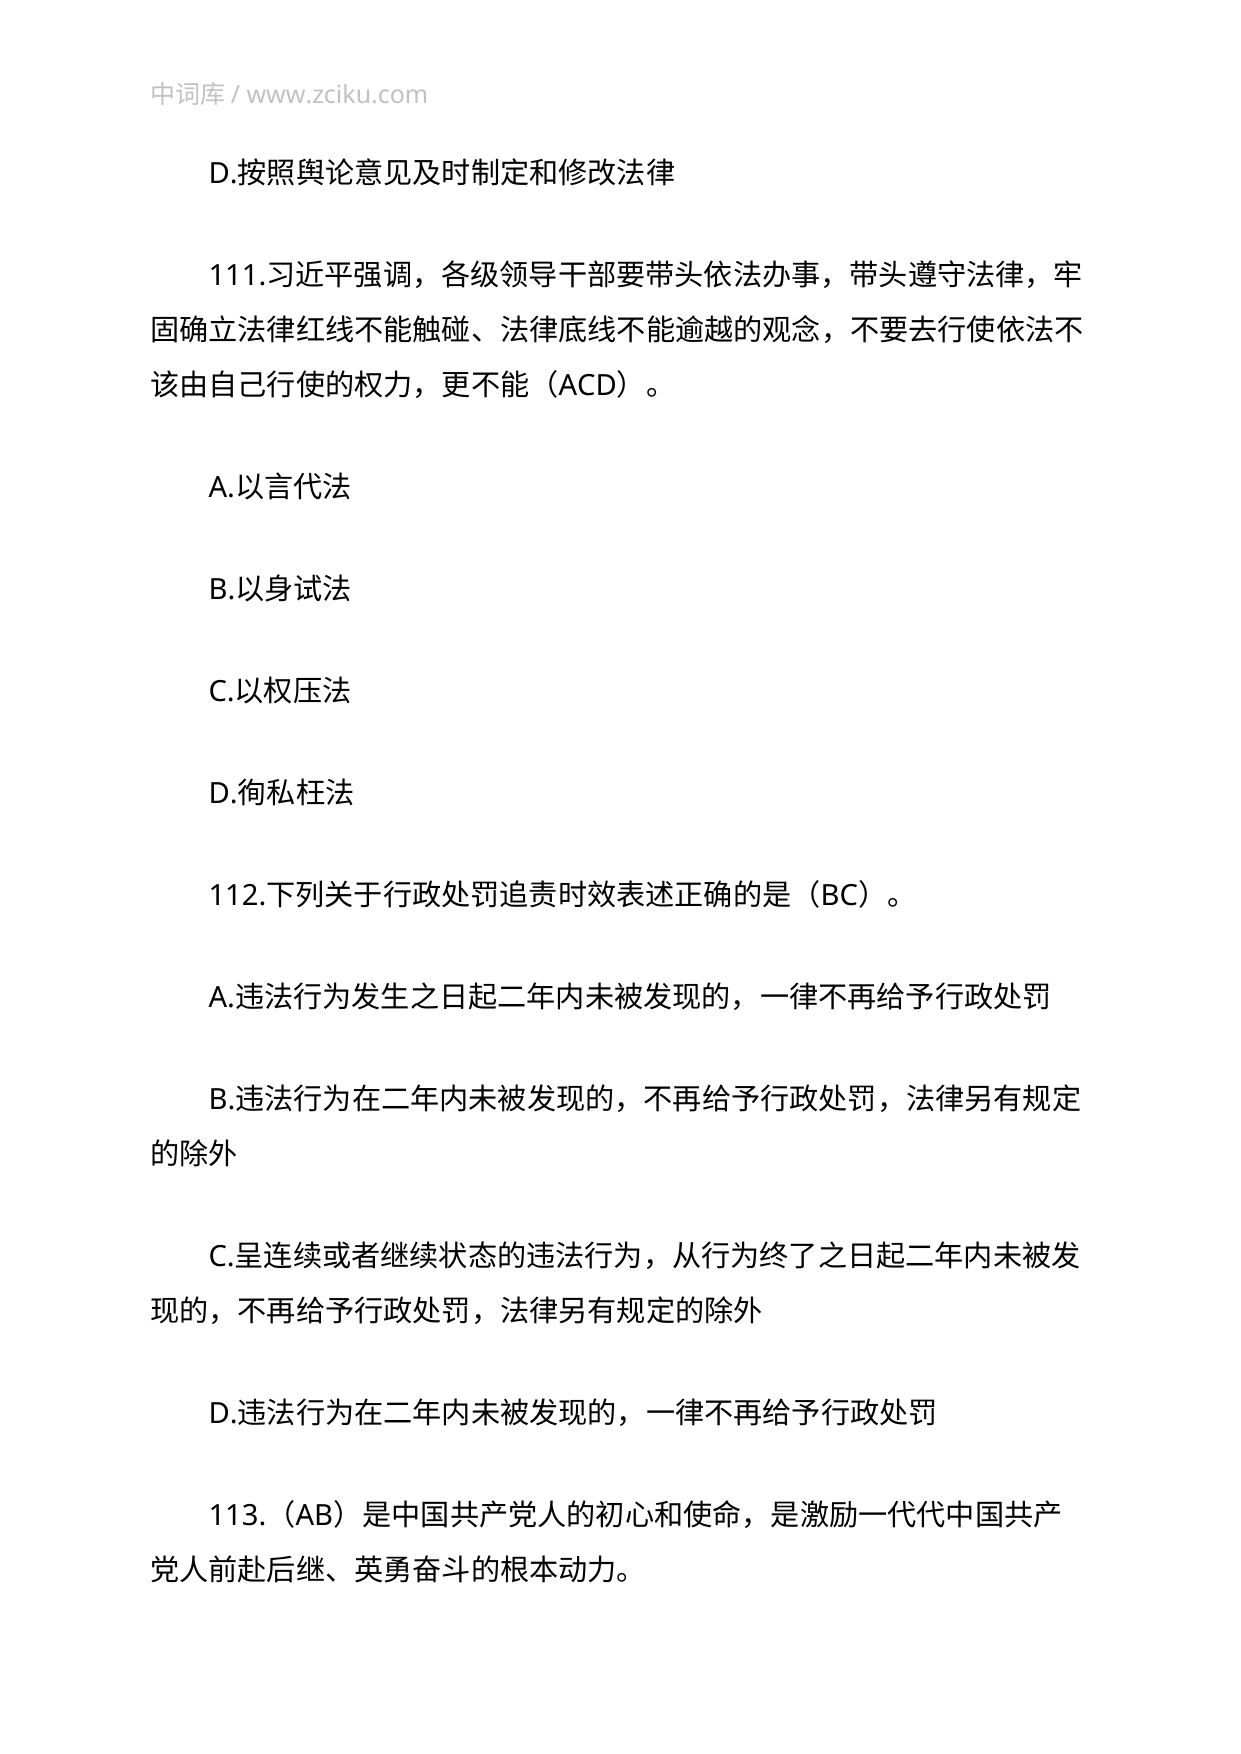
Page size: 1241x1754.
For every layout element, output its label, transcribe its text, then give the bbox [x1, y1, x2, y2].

text D.违法行为在二年内未被发现的，一律不再给予行政处罚 [150, 1389, 1090, 1432]
text A.违法行为发生之日起二年内未被发现的，一律不再给予行政处罚 [150, 974, 1090, 1016]
text C.呈连续或者继续状态的违法行为，从行为终了之日起二年内未被发现的，不再给予行政处罚，法律另有规定的除外 [150, 1232, 1090, 1330]
text B.违法行为在二年内未被发现的，不再给予行政处罚，法律另有规定的除外 [150, 1076, 1090, 1173]
text 112.下列关于行政处罚追责时效表述正确的是（BC）。 [150, 872, 1090, 914]
text D.徇私枉法 [150, 770, 1090, 812]
text 113.（AB）是中国共产党人的初心和使命，是激励一代代中国共产党人前赴后继、英勇奋斗的根本动力。 [150, 1491, 1090, 1588]
text 111.习近平强调，各级领导干部要带头依法办事，带头遵守法律，牢固确立法律红线不能触碰、法律底线不能逾越的观念，不要去行使依法不该由自己行使的权力，更不能（ACD）。 [150, 252, 1090, 404]
text D.按照舆论意见及时制定和修改法律 [150, 150, 1090, 192]
text A.以言代法 [150, 464, 1090, 506]
text C.以权压法 [150, 668, 1090, 710]
text B.以身试法 [150, 566, 1090, 608]
